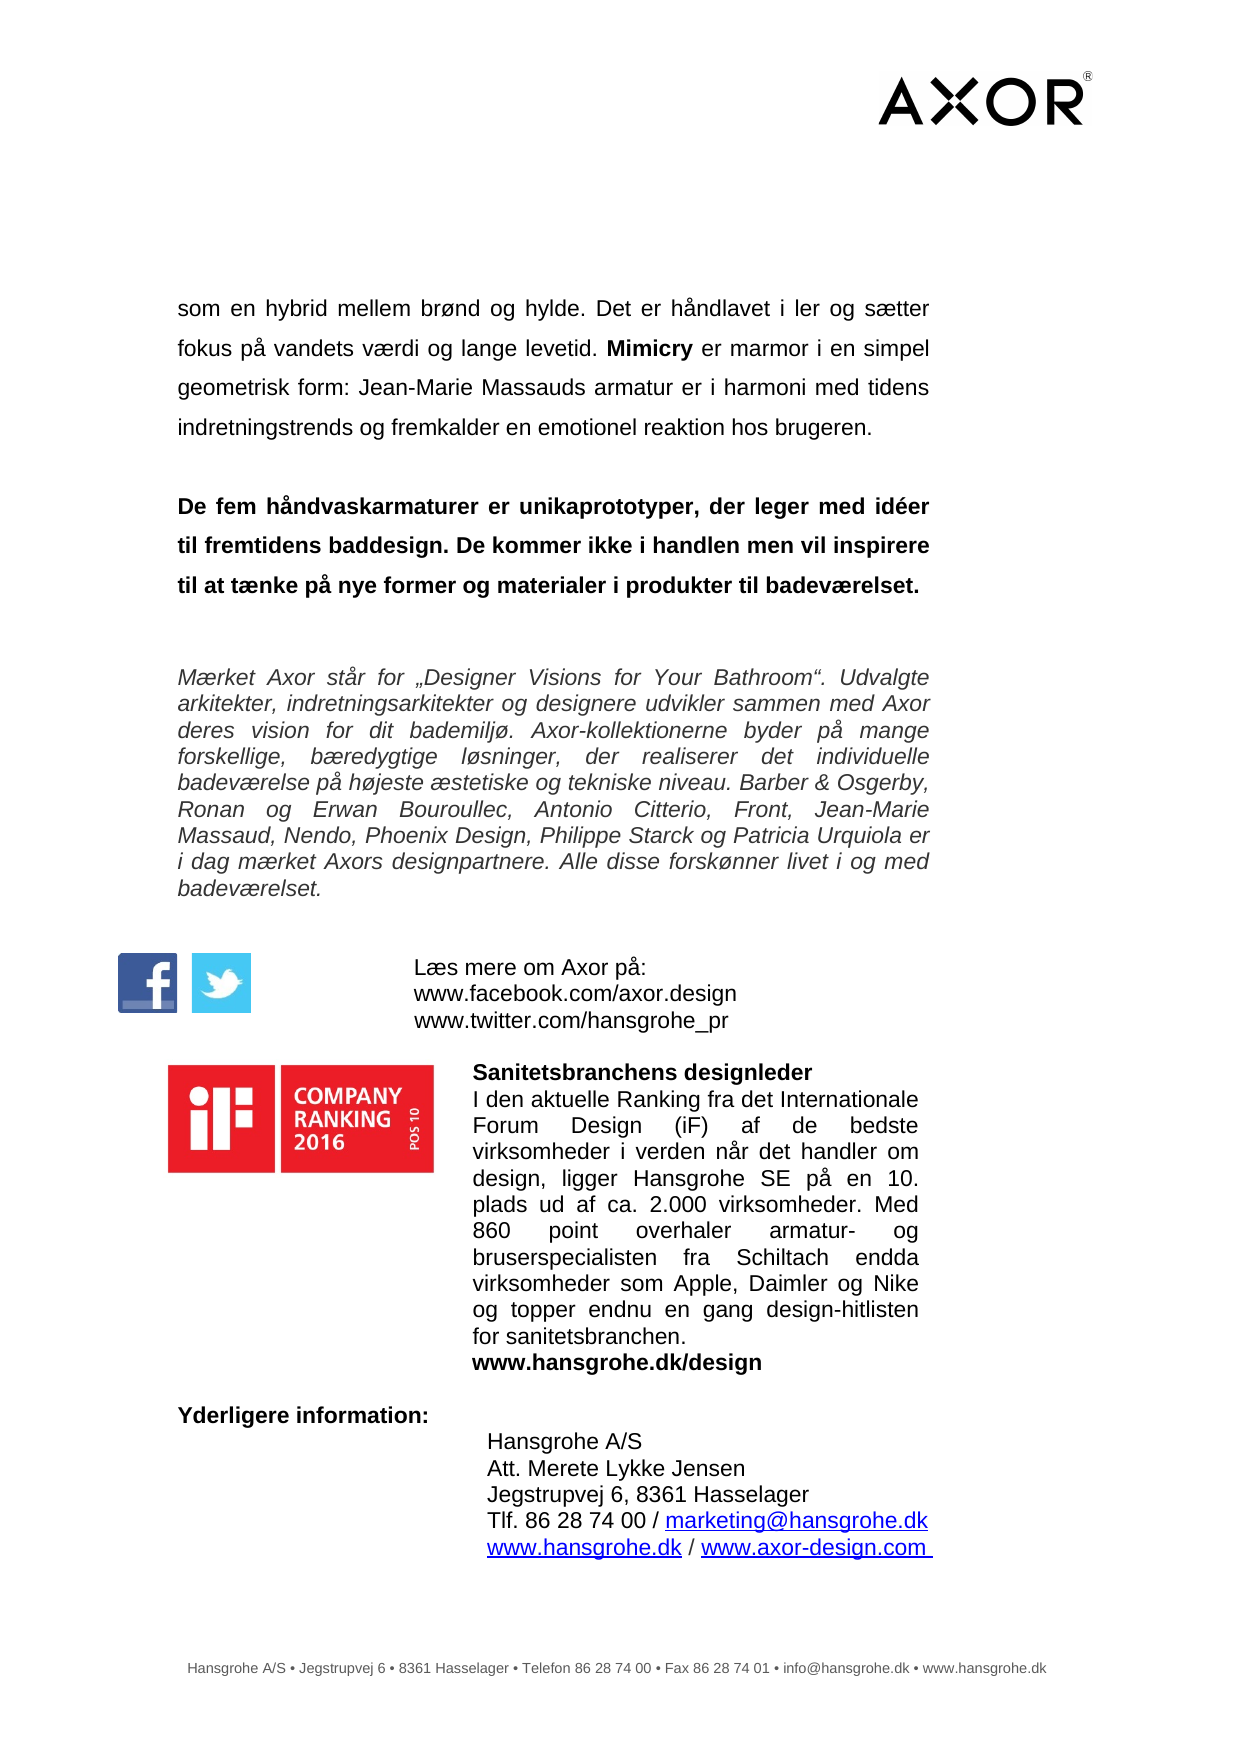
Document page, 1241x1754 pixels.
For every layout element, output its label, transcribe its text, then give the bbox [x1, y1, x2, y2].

text Hansgrohe A/S [472, 1428, 1063, 1454]
table_header Læs mere om Axor på: www.facebook.com/axor.design www.twitter.com/hansgrohe_pr [414, 954, 872, 1033]
picture [118, 953, 178, 1013]
text www.hansgrohe.dk / www.axor-design.com [413, 1533, 1063, 1560]
picture [162, 1059, 439, 1178]
table_header Sanitetsbranchens designleder I den aktuelle Ranking fra det Internationale Forum Design (iF) af de bedste virksomheder i verden når det handler om design, ligger Hansgrohe SE på en 10. plads ud af ca. 2.000 virksomheder. Med 860 point overhaler armatur- og bruserspecialisten fra Schiltach endda virksomheder som Apple, Daimler og Nike og topper endnu en gang design-hitlisten for sanitetsbranchen. www.hansgrohe.dk/design [473, 1059, 930, 1375]
table_header [107, 954, 181, 1033]
text Jegstrupvej 6, 8361 Hasselager [443, 1481, 1063, 1507]
text Mærket Axor står for „Designer Visions for Your Bathroom“. Udvalgte arkitekter, indretningsarkitekter og designere udvikler sammen med Axor deres vision for dit bademiljø. Axor-kollektionerne byder på mange forskellige, bæredygtige løsninger, der realiserer det individuelle badeværelse på højeste æstetiske og tekniske niveau. Barber & Osgerby, Ronan og Erwan Bouroullec, Antonio Citterio, Front, Jean-Marie Massaud, Nendo, Phoenix Design, Philippe Starck og Patricia Urquiola er i dag mærket Axors designpartnere. Alle disse forskønner livet i og med badeværelset. [177, 664, 930, 901]
text Att. Merete Lykke Jensen [443, 1454, 1063, 1481]
picture [878, 71, 1093, 126]
picture [191, 953, 251, 1013]
text Tlf. 86 28 74 00 / marketing@hansgrohe.dk [413, 1507, 1063, 1533]
text De fem håndvaskarmaturer er unikaprototyper, der leger med idéer til fremtidens baddesign. De kommer ikke i handlen men vil inspirere til at tænke på nye former og materialer i produkter til badeværelset. [177, 493, 930, 598]
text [177, 295, 930, 440]
table_header [181, 954, 414, 1033]
table_header [163, 1059, 472, 1375]
text Yderligere information: [177, 1402, 1063, 1428]
